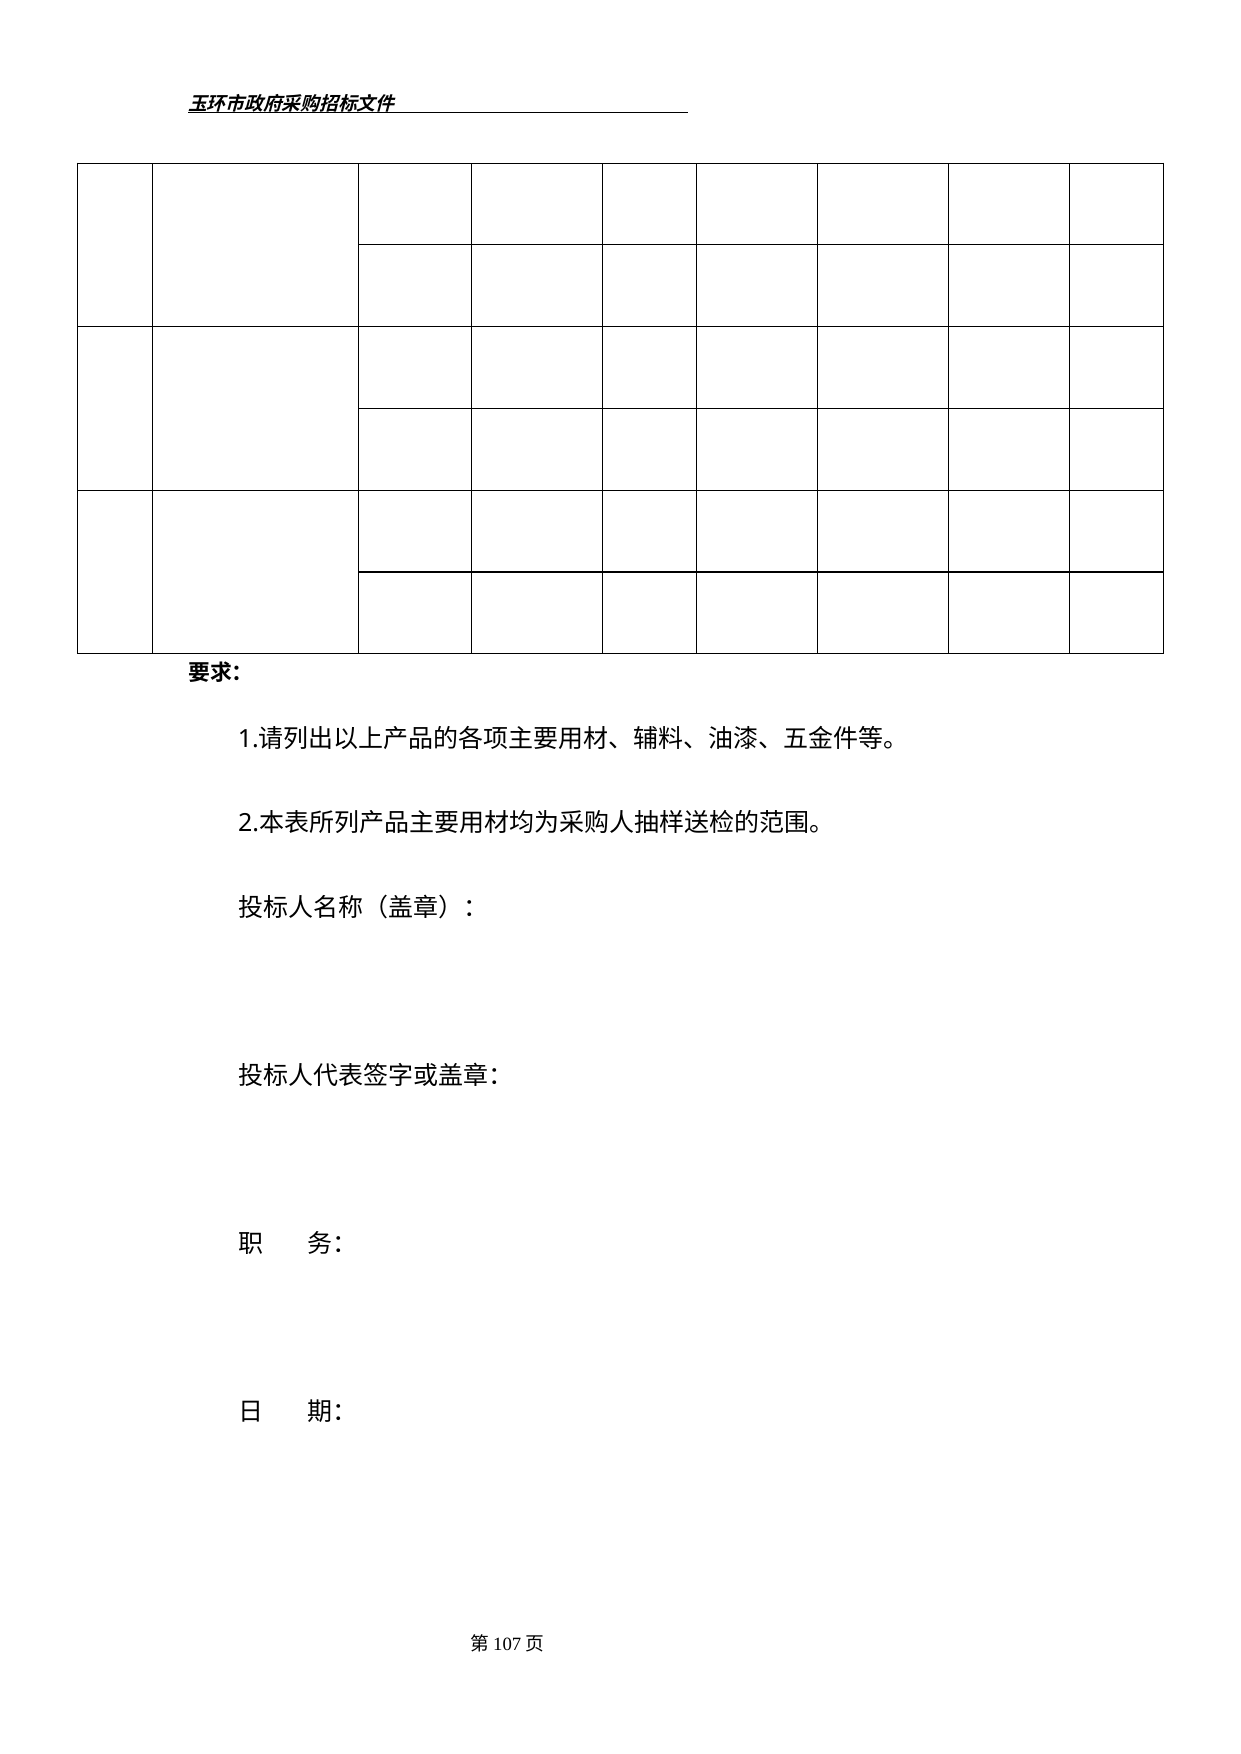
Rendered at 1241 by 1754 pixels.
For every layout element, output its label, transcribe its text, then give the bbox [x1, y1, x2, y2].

table_cell [472, 573, 602, 653]
table_cell [359, 327, 471, 408]
table_cell [818, 164, 948, 244]
table_cell [818, 491, 948, 571]
text 2.本表所列产品主要用材均为采购人抽样送检的范围。 [188, 788, 1052, 854]
table_cell [153, 327, 358, 489]
table_cell [472, 491, 602, 571]
table_cell [818, 573, 948, 653]
table_cell [697, 327, 817, 408]
table_cell [949, 573, 1069, 653]
table_cell [603, 245, 696, 326]
table_cell [472, 245, 602, 326]
table_cell [818, 245, 948, 326]
table_cell [603, 491, 696, 571]
table_cell [949, 409, 1069, 489]
table_cell [472, 164, 602, 244]
table_cell [818, 327, 948, 408]
text 投标人代表签字或盖章： [188, 1040, 1052, 1107]
table_cell [472, 409, 602, 489]
table_cell [359, 409, 471, 489]
table_cell [603, 573, 696, 653]
table_cell [697, 245, 817, 326]
table_cell [359, 164, 471, 244]
table_cell [697, 164, 817, 244]
table_cell [78, 164, 152, 326]
text 投标人名称（盖章）： [188, 872, 1052, 939]
table_cell [818, 409, 948, 489]
table_cell [697, 409, 817, 489]
text 职 务： [188, 1208, 1052, 1275]
table_cell [78, 327, 152, 489]
table_cell [1070, 164, 1163, 244]
table_cell [472, 327, 602, 408]
table_cell [697, 573, 817, 653]
table_cell [1070, 245, 1163, 326]
table_cell [78, 491, 152, 653]
table_cell [359, 573, 471, 653]
table_cell [359, 491, 471, 571]
text 日 期： [188, 1376, 1052, 1443]
table_cell [603, 164, 696, 244]
table_cell [603, 327, 696, 408]
table_cell [1070, 409, 1163, 489]
table_cell [697, 491, 817, 571]
table_cell [1070, 327, 1163, 408]
table_cell [949, 491, 1069, 571]
table_cell [359, 245, 471, 326]
text 1.请列出以上产品的各项主要用材、辅料、油漆、五金件等。 [238, 703, 1052, 770]
table_cell [949, 164, 1069, 244]
table_cell [949, 327, 1069, 408]
table_cell [153, 164, 358, 326]
table_cell [1070, 491, 1163, 571]
table_cell [949, 245, 1069, 326]
table_cell [153, 491, 358, 653]
table_cell [603, 409, 696, 489]
text 要求： [188, 654, 1052, 687]
table_cell [1070, 573, 1163, 653]
